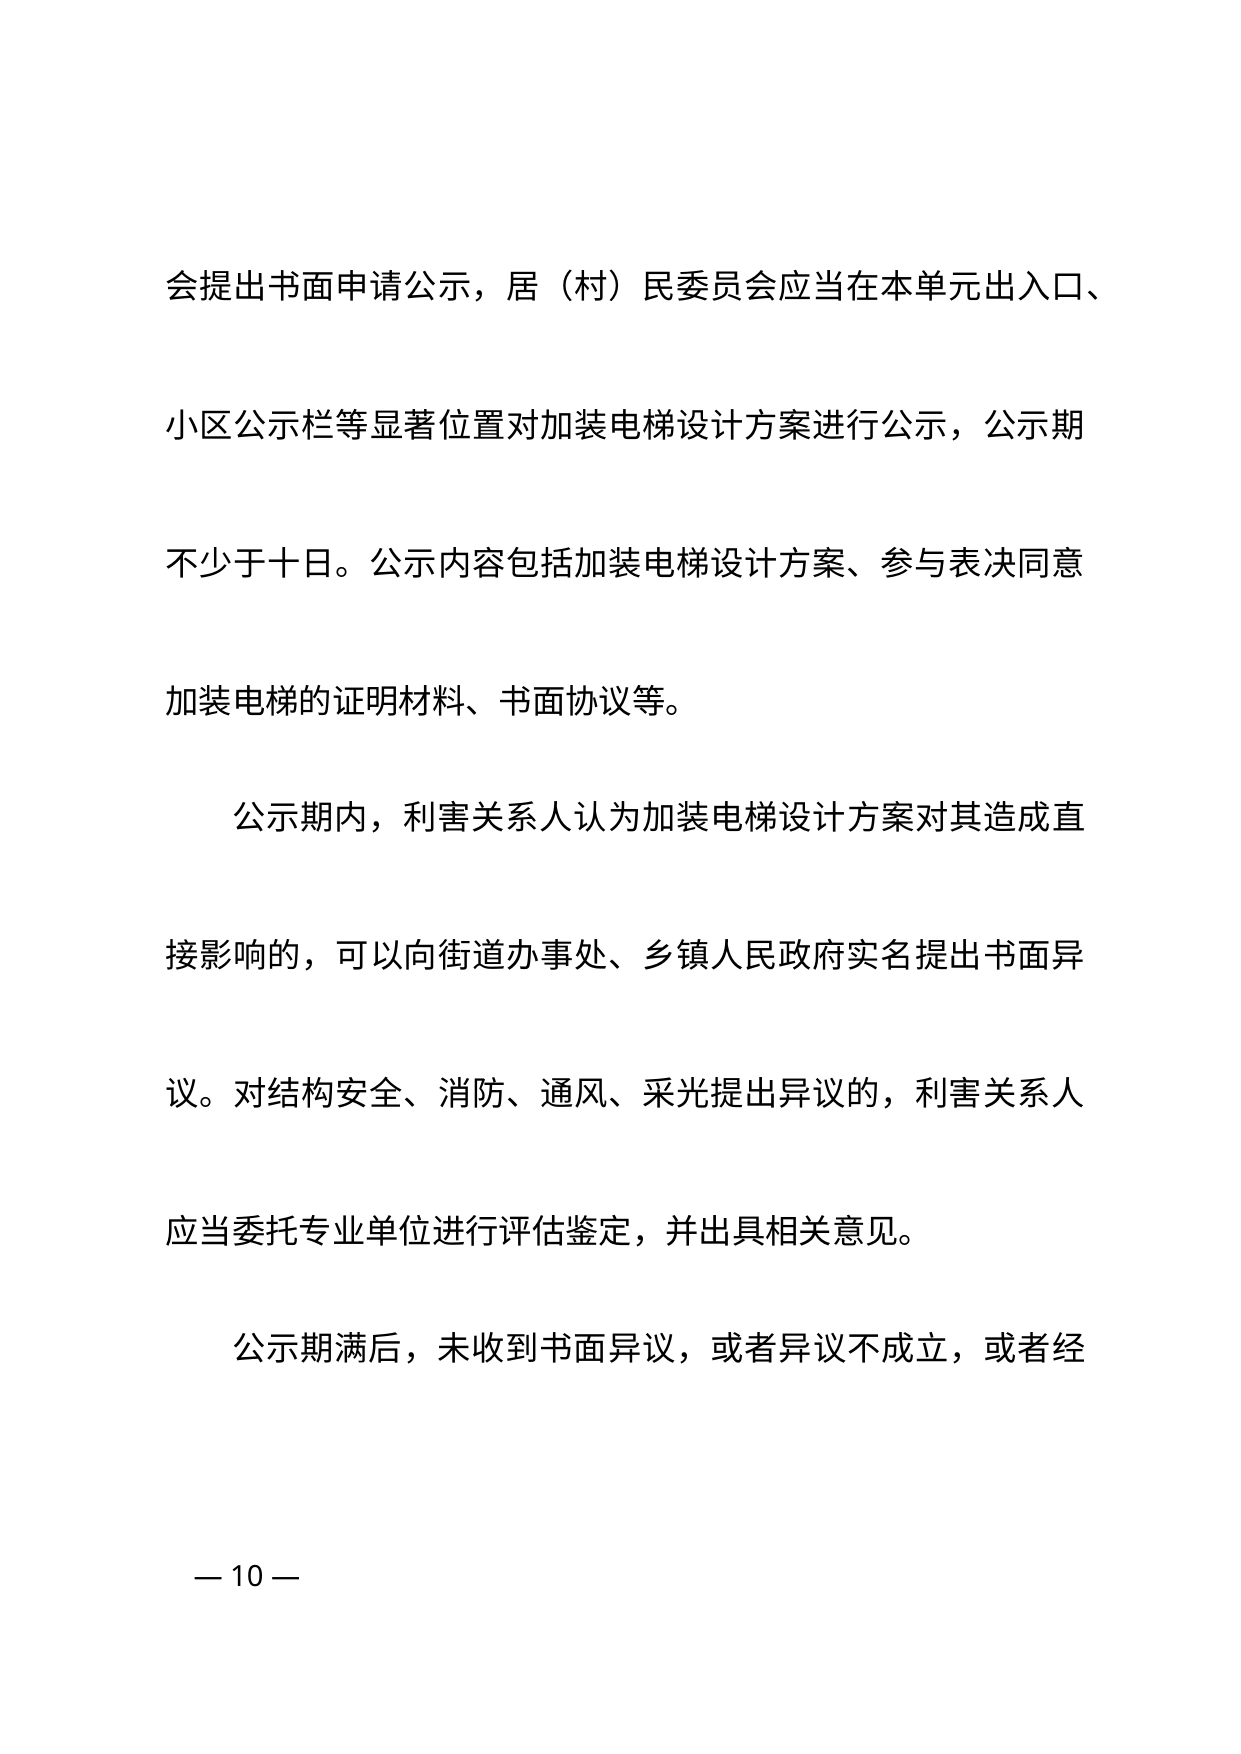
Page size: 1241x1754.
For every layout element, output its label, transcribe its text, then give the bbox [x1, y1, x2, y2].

text 公示期内，利害关系人认为加装电梯设计方案对其造成直接影响的，可以向街道办事处、乡镇人民政府实名提出书面异议。对结构安全、消防、通风、采光提出异议的，利害关系人应当委托专业单位进行评估鉴定，并出具相关意见。 [165, 769, 1087, 1275]
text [165, 238, 1087, 745]
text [165, 1299, 1087, 1391]
